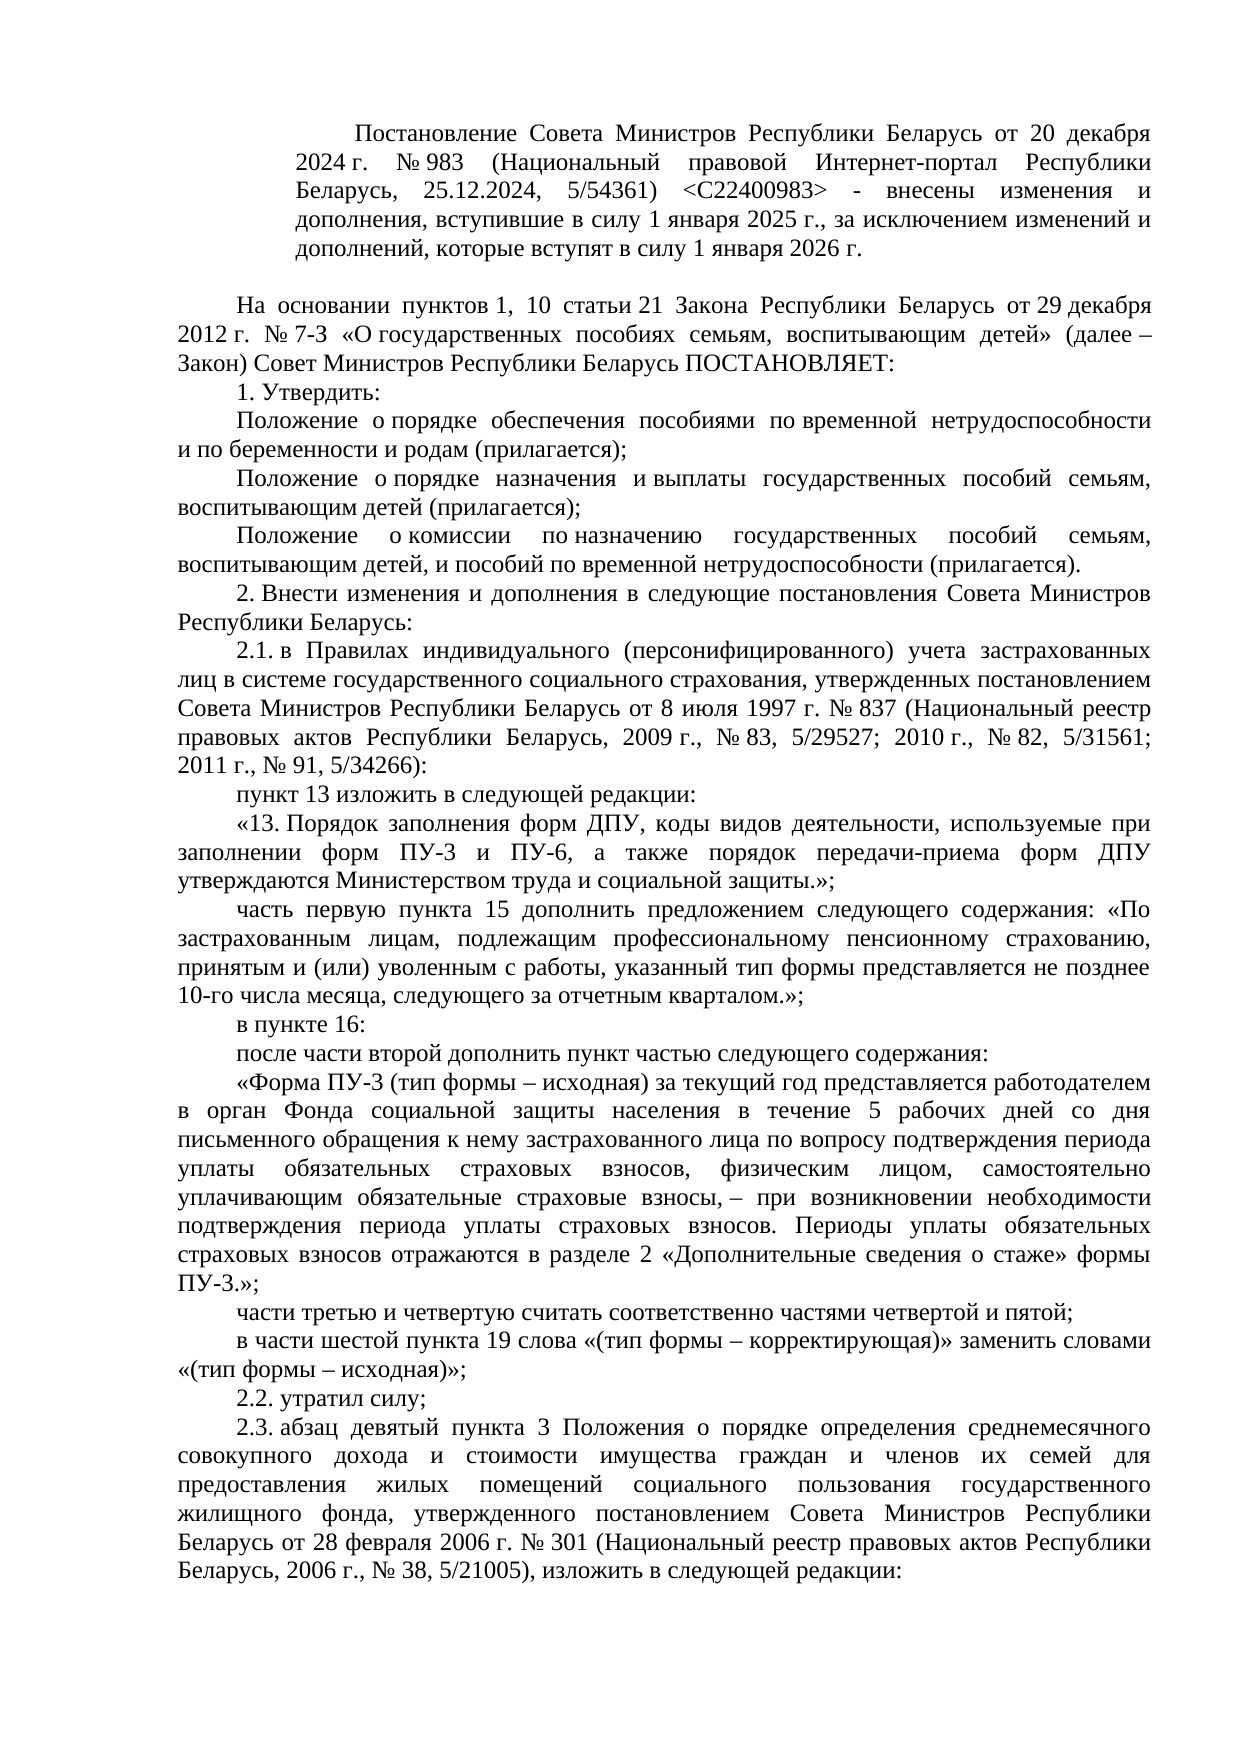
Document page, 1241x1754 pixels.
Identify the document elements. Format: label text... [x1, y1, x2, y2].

text в пункте 16: [177, 1009, 1152, 1038]
text «13. Порядок заполнения форм ДПУ, коды видов деятельности, используемые при заполнении форм ПУ-3 и ПУ-6, а также порядок передачи-приема форм ДПУ утверждаются Министерством труда и социальной защиты.»; [177, 808, 1152, 894]
text после части второй дополнить пункт частью следующего содержания: [177, 1038, 1152, 1067]
text пункт 13 изложить в следующей редакции: [177, 779, 1152, 808]
text 2.1. в Правилах индивидуального (персонифицированного) учета застрахованных лиц в системе государственного социального страхования, утвержденных постановлением Совета Министров Республики Беларусь от 8 июля 1997 г. № 837 (Национальный реестр правовых актов Республики Беларусь, 2009 г., № 83, 5/29527; 2010 г., № 82, 5/31561; 2011 г., № 91, 5/34266): [177, 636, 1152, 779]
text На основании пунктов 1, 10 статьи 21 Закона Республики Беларусь от 29 декабря 2012 г. № 7-З «О государственных пособиях семьям, воспитывающим детей» (далее – Закон) Совет Министров Республики Беларусь ПОСТАНОВЛЯЕТ: [177, 291, 1152, 377]
text Положение о порядке обеспечения пособиями по временной нетрудоспособности и по беременности и родам (прилагается); [177, 406, 1152, 463]
text 1. Утвердить: [177, 377, 1152, 406]
text Положение о порядке назначения и выплаты государственных пособий семьям, воспитывающим детей (прилагается); [177, 463, 1152, 521]
text в части шестой пункта 19 слова «(тип формы – корректирующая)» заменить словами «(тип формы – исходная)»; [177, 1326, 1152, 1383]
text 2.3. абзац девятый пункта 3 Положения о порядке определения среднемесячного совокупного дохода и стоимости имущества граждан и членов их семей для предоставления жилых помещений социального пользования государственного жилищного фонда, утвержденного постановлением Совета Министров Республики Беларусь от 28 февраля 2006 г. № 301 (Национальный реестр правовых актов Республики Беларусь, 2006 г., № 38, 5/21005), изложить в следующей редакции: [177, 1412, 1152, 1584]
text Постановление Совета Министров Республики Беларусь от 20 декабря 2024 г. № 983 (Национальный правовой Интернет-портал Республики Беларусь, 25.12.2024, 5/54361) <C22400983> - внесены изменения и дополнения, вступившие в силу 1 января 2025 г., за исключением изменений и дополнений, которые вступят в силу 1 января 2026 г. [295, 118, 1152, 262]
text части третью и четвертую считать соответственно частями четвертой и пятой; [177, 1297, 1152, 1326]
text «Форма ПУ-3 (тип формы – исходная) за текущий год представляется работодателем в орган Фонда социальной защиты населения в течение 5 рабочих дней со дня письменного обращения к нему застрахованного лица по вопросу подтверждения периода уплаты обязательных страховых взносов, физическим лицом, самостоятельно уплачивающим обязательные страховые взносы, – при возникновении необходимости подтверждения периода уплаты страховых взносов. Периоды уплаты обязательных страховых взносов отражаются в разделе 2 «Дополнительные сведения о стаже» формы ПУ-3.»; [177, 1067, 1152, 1297]
text 2.2. утратил силу; [177, 1383, 1152, 1412]
text Положение о комиссии по назначению государственных пособий семьям, воспитывающим детей, и пособий по временной нетрудоспособности (прилагается). [177, 521, 1152, 578]
text часть первую пункта 15 дополнить предложением следующего содержания: «По застрахованным лицам, подлежащим профессиональному пенсионному страхованию, принятым и (или) уволенным с работы, указанный тип формы представляется не позднее 10-го числа месяца, следующего за отчетным кварталом.»; [177, 894, 1152, 1009]
text 2. Внести изменения и дополнения в следующие постановления Совета Министров Республики Беларусь: [177, 578, 1152, 636]
